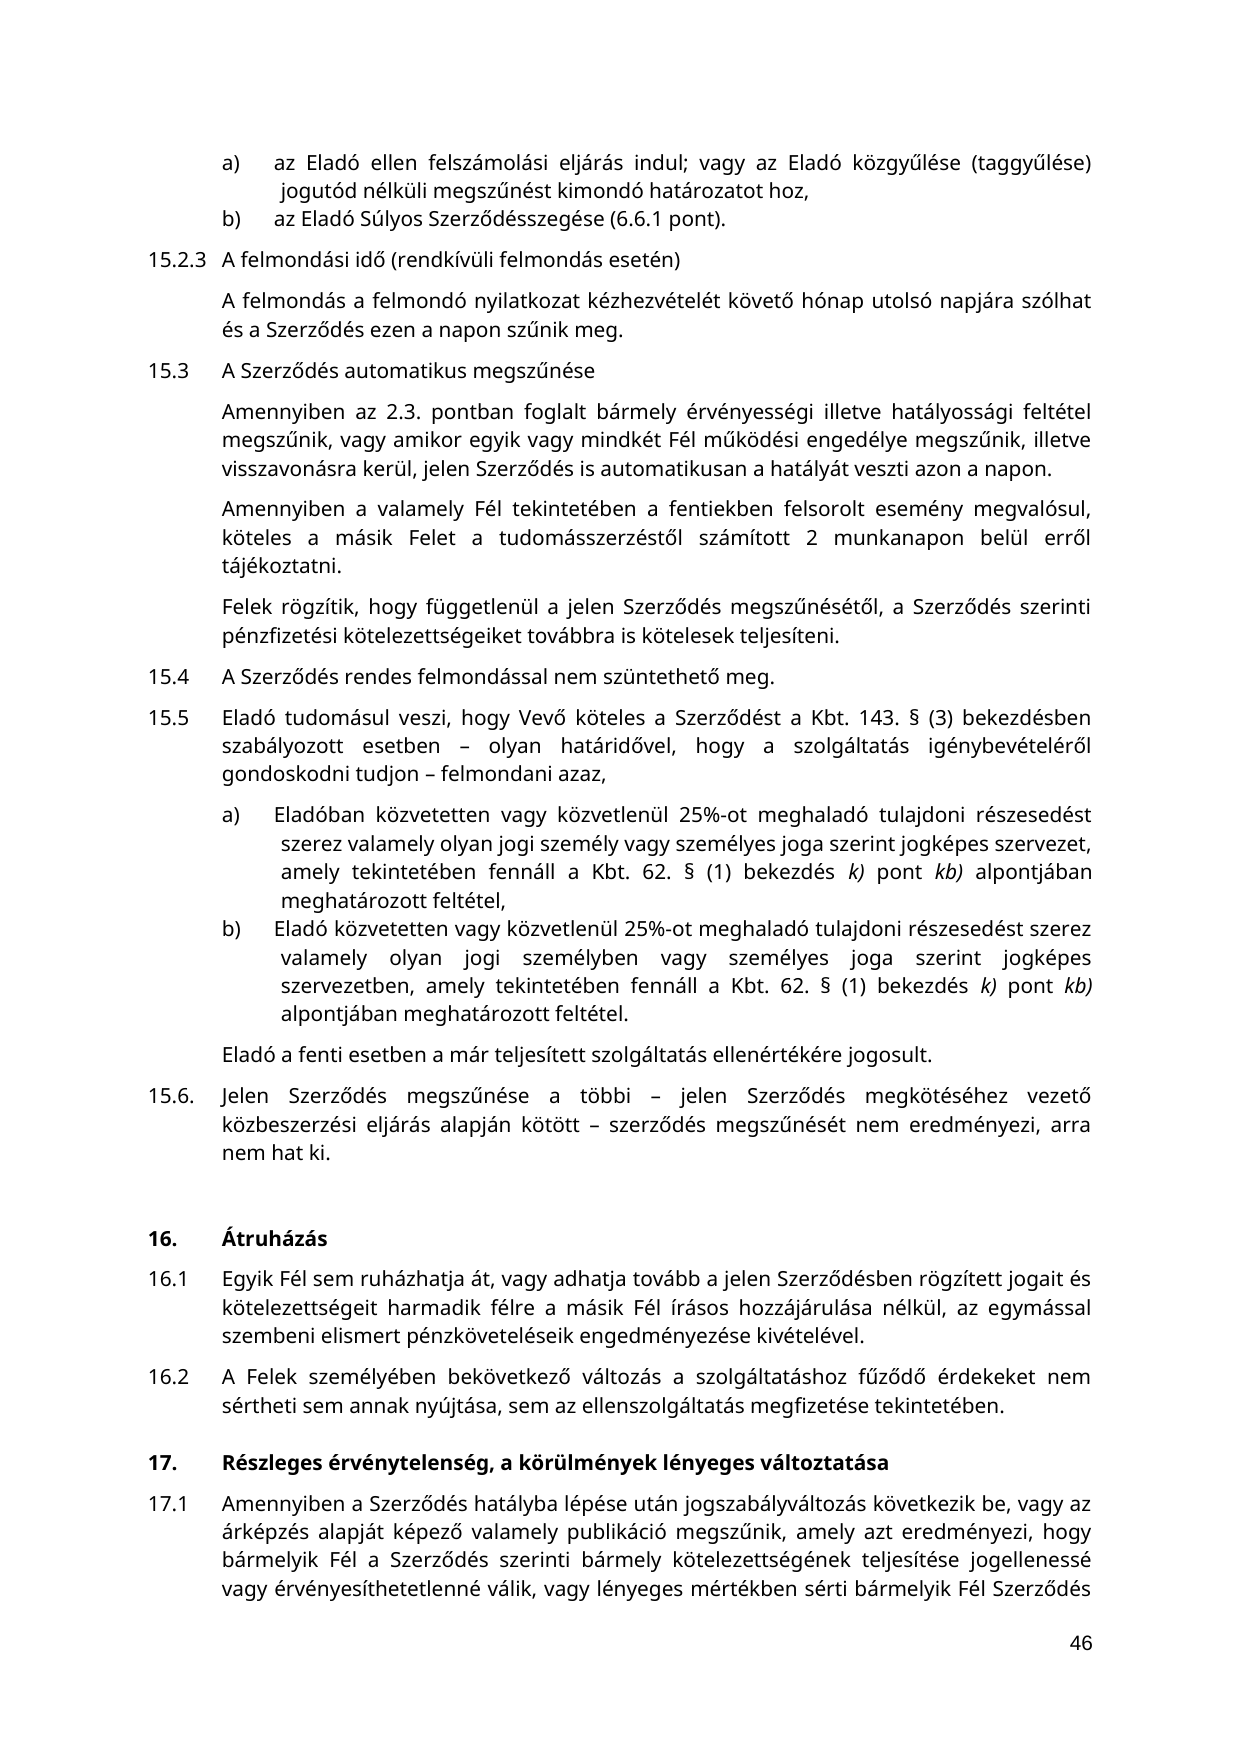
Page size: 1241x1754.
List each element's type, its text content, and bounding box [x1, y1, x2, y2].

text Felek rögzítik, hogy függetlenül a jelen Szerződés megszűnésétől, a Szerződés szerinti pénzfizetési kötelezettségeiket továbbra is kötelesek teljesíteni. [222, 592, 1092, 649]
text Amennyiben a valamely Fél tekintetében a fentiekben felsorolt esemény megvalósul, köteles a másik Felet a tudomásszerzéstől számított 2 munkanapon belül erről tájékoztatni. [222, 494, 1092, 580]
list az Eladó Súlyos Szerződésszegése (6.6.1 pont). [222, 204, 1092, 233]
text A felmondás a felmondó nyilatkozat kézhezvételét követő hónap utolsó napjára szólhat és a Szerződés ezen a napon szűnik meg. [222, 286, 1092, 343]
list Eladóban közvetetten vagy közvetlenül 25%-ot meghaladó tulajdoni részesedést szerez valamely olyan jogi személy vagy személyes joga szerint jogképes szervezet, amely tekintetében fennáll a Kbt. 62. § (1) bekezdés k) pont kb) alpontjában meghatározott feltétel, [222, 801, 1092, 914]
text 15.4 A Szerződés rendes felmondással nem szüntethető meg. [148, 662, 1092, 690]
text 16. Átruházás [148, 1224, 1092, 1252]
list Eladó közvetetten vagy közvetlenül 25%-ot meghaladó tulajdoni részesedést szerez valamely olyan jogi személyben vagy személyes joga szerint jogképes szervezetben, amely tekintetében fennáll a Kbt. 62. § (1) bekezdés k) pont kb) alpontjában meghatározott feltétel. [222, 914, 1092, 1028]
text 16.2 A Felek személyében bekövetkező változás a szolgáltatáshoz fűződő érdekeket nem sértheti sem annak nyújtása, sem az ellenszolgáltatás megfizetése tekintetében. [148, 1362, 1092, 1419]
text 15.2.3 A felmondási idő (rendkívüli felmondás esetén) [148, 246, 1092, 274]
text Amennyiben az 2.3. pontban foglalt bármely érvényességi illetve hatályossági feltétel megszűnik, vagy amikor egyik vagy mindkét Fél működési engedélye megszűnik, illetve visszavonásra kerül, jelen Szerződés is automatikusan a hatályát veszti azon a napon. [222, 397, 1092, 482]
text 17. Részleges érvénytelenség, a körülmények lényeges változtatása [148, 1448, 1092, 1476]
text 16.1 Egyik Fél sem ruházhatja át, vagy adhatja tovább a jelen Szerződésben rögzített jogait és kötelezettségeit harmadik félre a másik Fél írásos hozzájárulása nélkül, az egymással szembeni elismert pénzköveteléseik engedményezése kivételével. [148, 1264, 1092, 1350]
list az Eladó ellen felszámolási eljárás indul; vagy az Eladó közgyűlése (taggyűlése) jogutód nélküli megszűnést kimondó határozatot hoz, [222, 148, 1092, 204]
text 15.3 A Szerződés automatikus megszűnése [148, 356, 1092, 384]
text 15.6. Jelen Szerződés megszűnése a többi – jelen Szerződés megkötéséhez vezető közbeszerzési eljárás alapján kötött – szerződés megszűnését nem eredményezi, arra nem hat ki. [148, 1081, 1092, 1167]
text 15.5 Eladó tudomásul veszi, hogy Vevő köteles a Szerződést a Kbt. 143. § (3) bekezdésben szabályozott esetben – olyan határidővel, hogy a szolgáltatás igénybevételéről gondoskodni tudjon – felmondani azaz, [148, 703, 1092, 788]
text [148, 1489, 1092, 1602]
text Eladó a fenti esetben a már teljesített szolgáltatás ellenértékére jogosult. [222, 1041, 1092, 1069]
